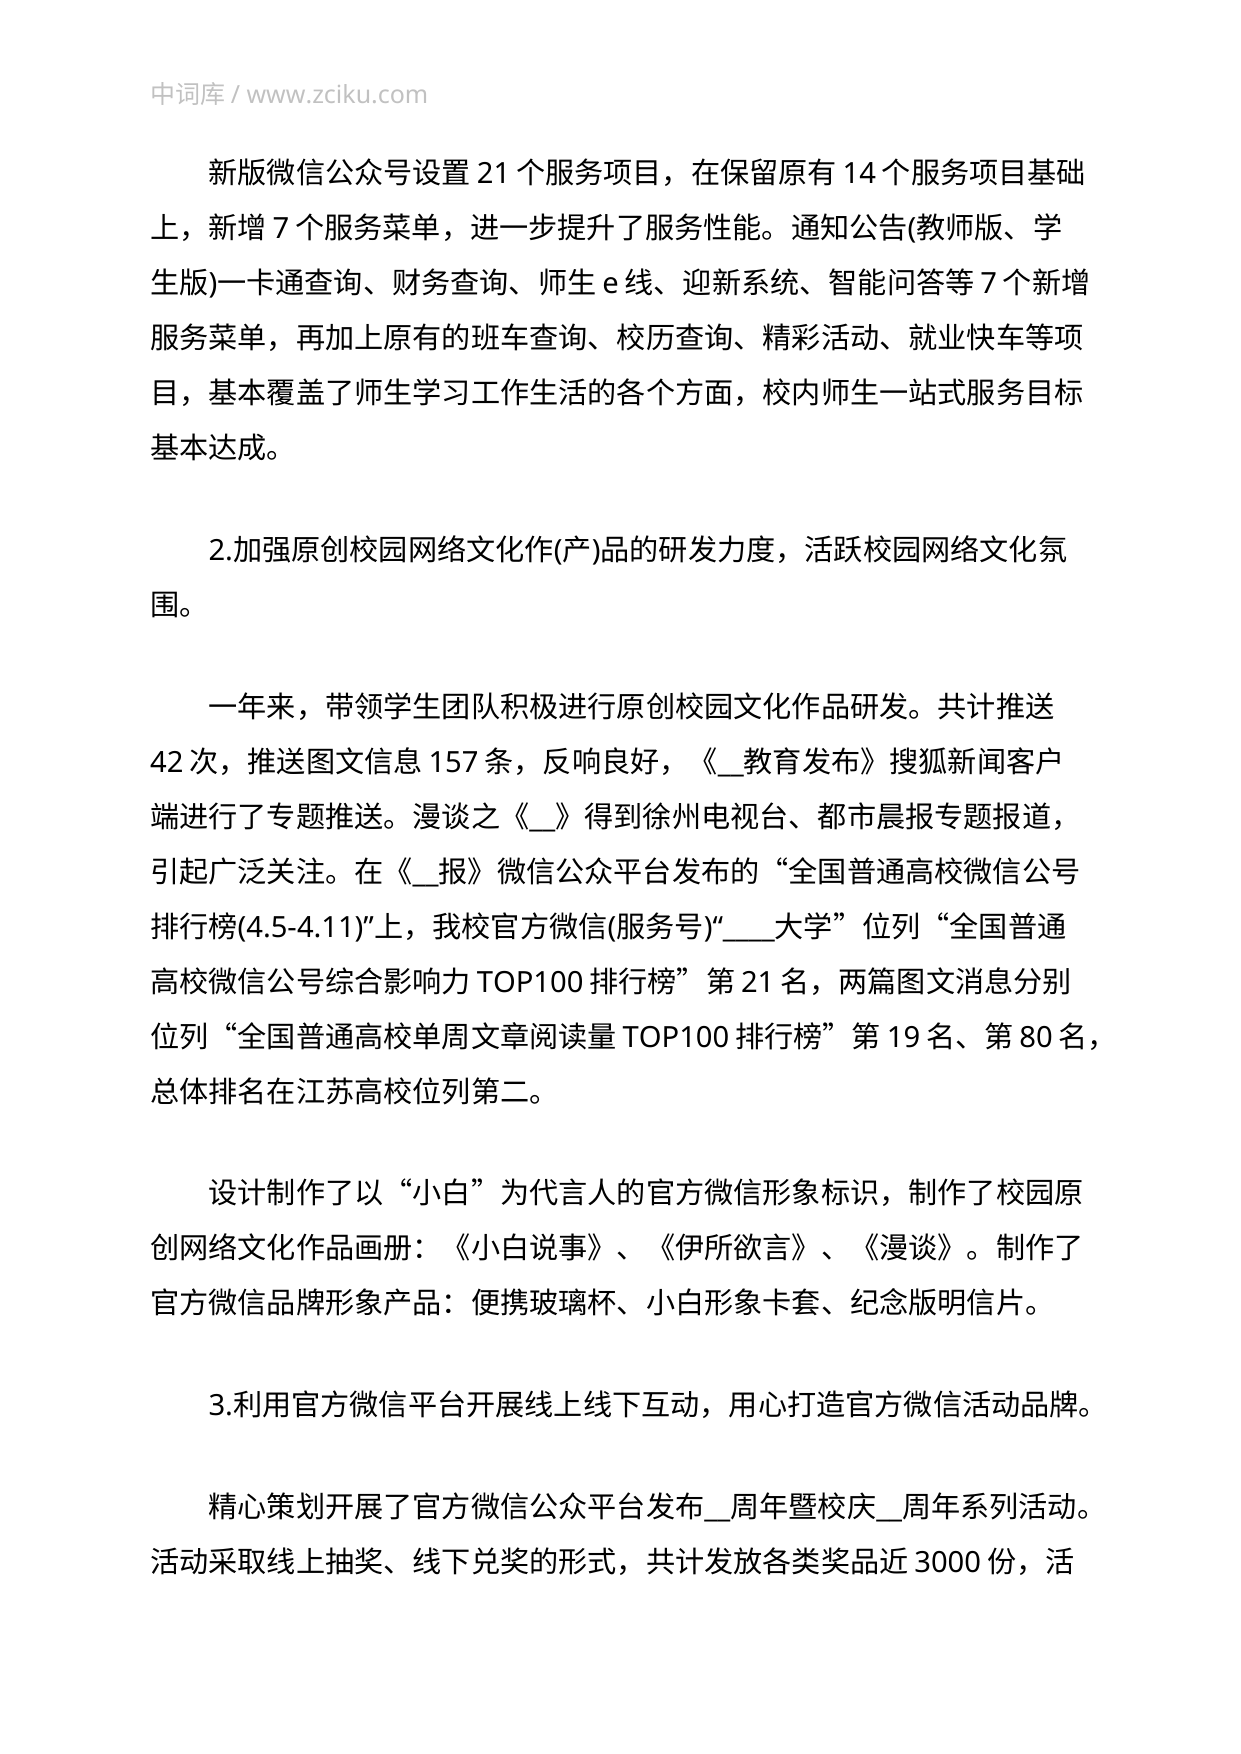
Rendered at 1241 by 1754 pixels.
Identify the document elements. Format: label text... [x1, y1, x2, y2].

text 设计制作了以“小白”为代言人的官方微信形象标识，制作了校园原创网络文化作品画册：《小白说事》、《伊所欲言》、《漫谈》。制作了官方微信品牌形象产品：便携玻璃杯、小白形象卡套、纪念版明信片。 [150, 1170, 1090, 1322]
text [150, 1483, 1090, 1581]
text 2.加强原创校园网络文化作(产)品的研发力度，活跃校园网络文化氛围。 [150, 527, 1090, 624]
text 3.利用官方微信平台开展线上线下互动，用心打造官方微信活动品牌。 [150, 1382, 1090, 1424]
text 一年来，带领学生团队积极进行原创校园文化作品研发。共计推送42次，推送图文信息157条，反响良好，《__教育发布》搜狐新闻客户端进行了专题推送。漫谈之《__》得到徐州电视台、都市晨报专题报道，引起广泛关注。在《__报》微信公众平台发布的“全国普通高校微信公号排行榜(4.5-4.11)”上，我校官方微信(服务号)“____大学”位列“全国普通高校微信公号综合影响力TOP100排行榜”第21名，两篇图文消息分别位列“全国普通高校单周文章阅读量TOP100排行榜”第19名、第80名，总体排名在江苏高校位列第二。 [150, 683, 1090, 1111]
text 新版微信公众号设置21个服务项目，在保留原有14个服务项目基础上，新增7个服务菜单，进一步提升了服务性能。通知公告(教师版、学生版)一卡通查询、财务查询、师生e线、迎新系统、智能问答等7个新增服务菜单，再加上原有的班车查询、校历查询、精彩活动、就业快车等项目，基本覆盖了师生学习工作生活的各个方面，校内师生一站式服务目标基本达成。 [150, 150, 1090, 467]
